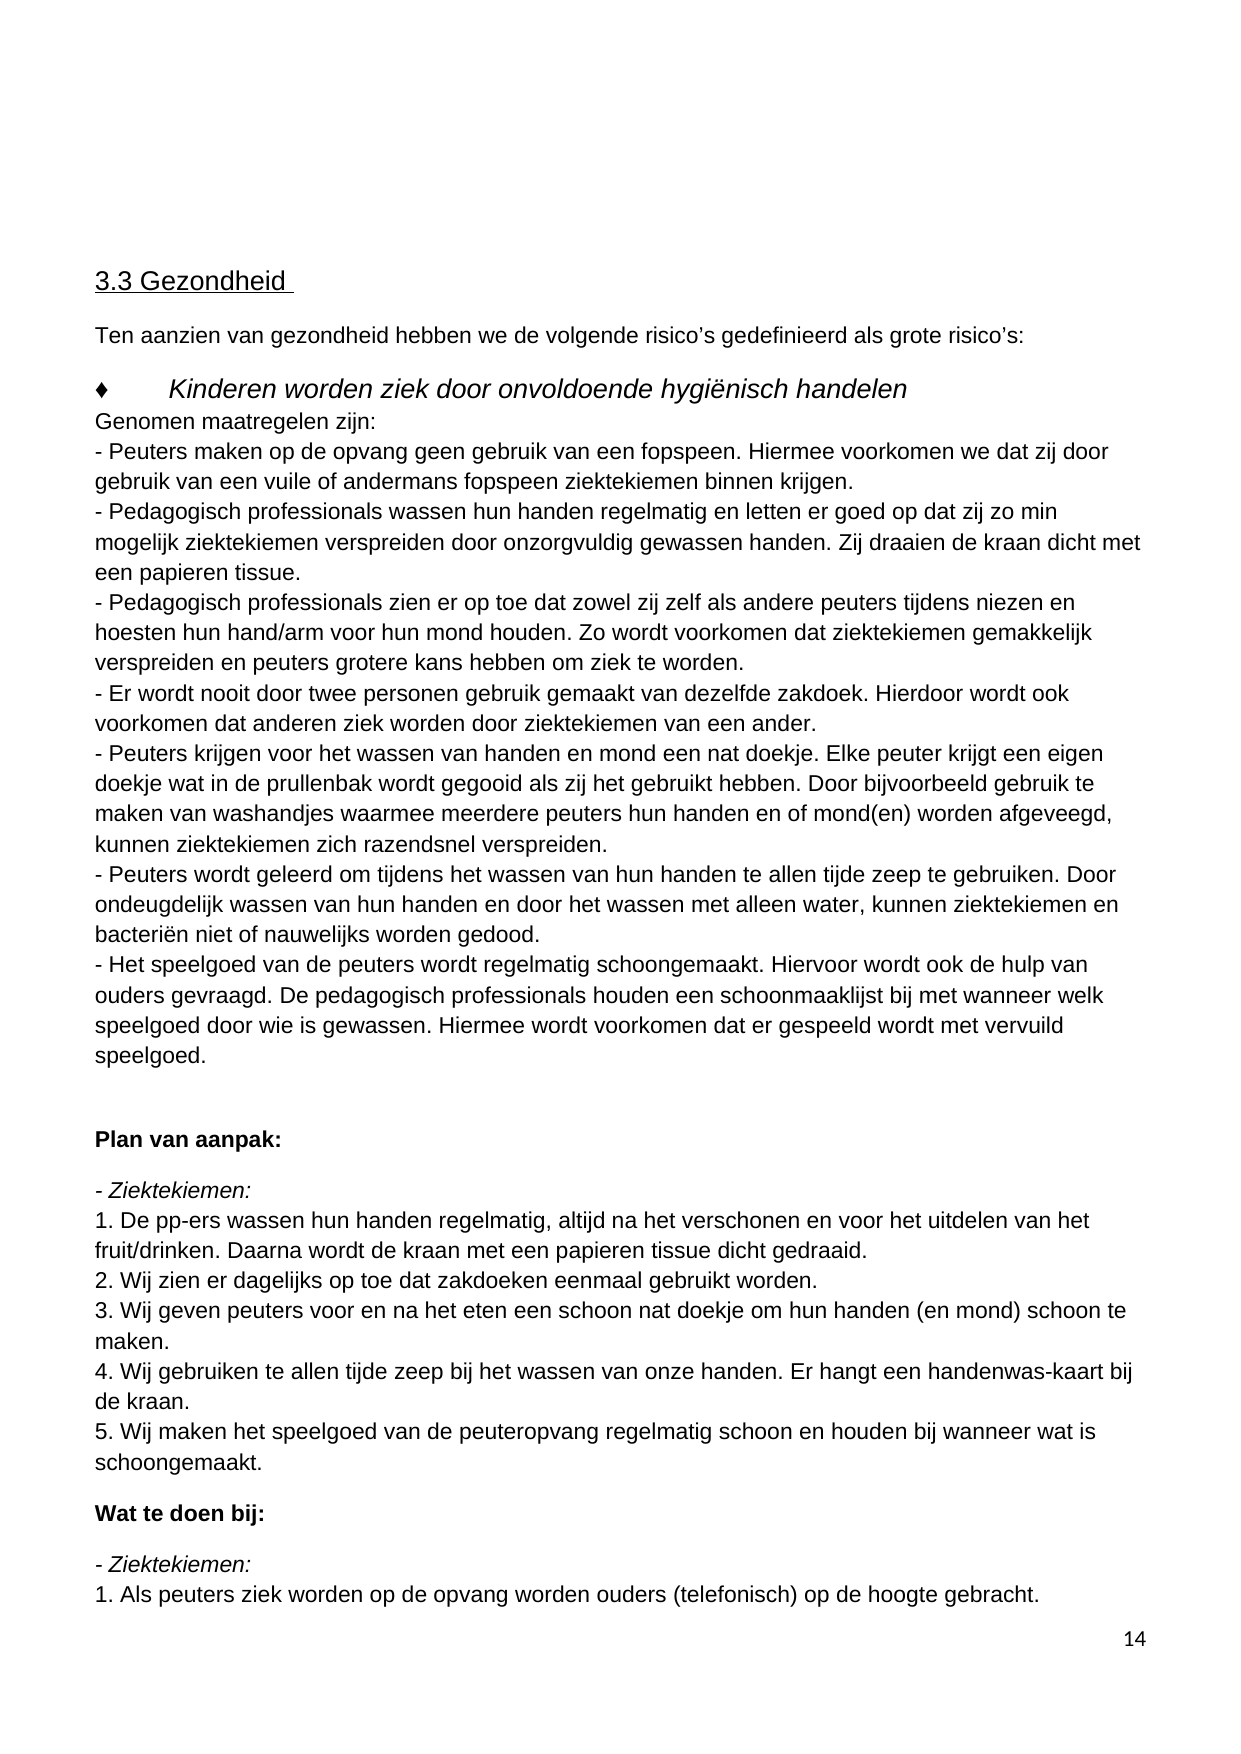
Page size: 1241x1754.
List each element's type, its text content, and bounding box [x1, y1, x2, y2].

text Wat te doen bij: [94, 1499, 1146, 1526]
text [94, 1551, 1146, 1607]
text Ten aanzien van gezondheid hebben we de volgende risico’s gedefinieerd als grote risico’s: [94, 322, 1146, 348]
text - Ziektekiemen: 1. De pp-ers wassen hun handen regelmatig, altijd na het verschonen en voor het uitdelen van het fruit/drinken. Daarna wordt de kraan met een papieren tissue dicht gedraaid. 2. Wij zien er dagelijks op toe dat zakdoeken eenmaal gebruikt worden. 3. Wij geven peuters voor en na het eten een schoon nat doekje om hun handen (en mond) schoon te maken. 4. Wij gebruiken te allen tijde zeep bij het wassen van onze handen. Er hangt een handenwas-kaart bij de kraan. 5. Wij maken het speelgoed van de peuteropvang regelmatig schoon en houden bij wanneer wat is schoongemaakt. [94, 1177, 1146, 1475]
text Plan van aanpak: [94, 1126, 1146, 1152]
text 3.3 Gezondheid [94, 265, 1146, 296]
text ♦ Kinderen worden ziek door onvoldoende hygiënisch handelen Genomen maatregelen zijn: - Peuters maken op de opvang geen gebruik van een fopspeen. Hiermee voorkomen we dat zij door gebruik van een vuile of andermans fopspeen ziektekiemen binnen krijgen. - Pedagogisch professionals wassen hun handen regelmatig en letten er goed op dat zij zo min mogelijk ziektekiemen verspreiden door onzorgvuldig gewassen handen. Zij draaien de kraan dicht met een papieren tissue. - Pedagogisch professionals zien er op toe dat zowel zij zelf als andere peuters tijdens niezen en hoesten hun hand/arm voor hun mond houden. Zo wordt voorkomen dat ziektekiemen gemakkelijk verspreiden en peuters grotere kans hebben om ziek te worden. - Er wordt nooit door twee personen gebruik gemaakt van dezelfde zakdoek. Hierdoor wordt ook voorkomen dat anderen ziek worden door ziektekiemen van een ander. - Peuters krijgen voor het wassen van handen en mond een nat doekje. Elke peuter krijgt een eigen doekje wat in de prullenbak wordt gegooid als zij het gebruikt hebben. Door bijvoorbeeld gebruik te maken van washandjes waarmee meerdere peuters hun handen en of mond(en) worden afgeveegd, kunnen ziektekiemen zich razendsnel verspreiden. - Peuters wordt geleerd om tijdens het wassen van hun handen te allen tijde zeep te gebruiken. Door ondeugdelijk wassen van hun handen en door het wassen met alleen water, kunnen ziektekiemen en bacteriën niet of nauwelijks worden gedood. - Het speelgoed van de peuters wordt regelmatig schoongemaakt. Hiervoor wordt ook de hulp van ouders gevraagd. De pedagogisch professionals houden een schoonmaaklijst bij met wanneer welk speelgoed door wie is gewassen. Hiermee wordt voorkomen dat er gespeeld wordt met vervuild speelgoed. [94, 373, 1146, 1101]
